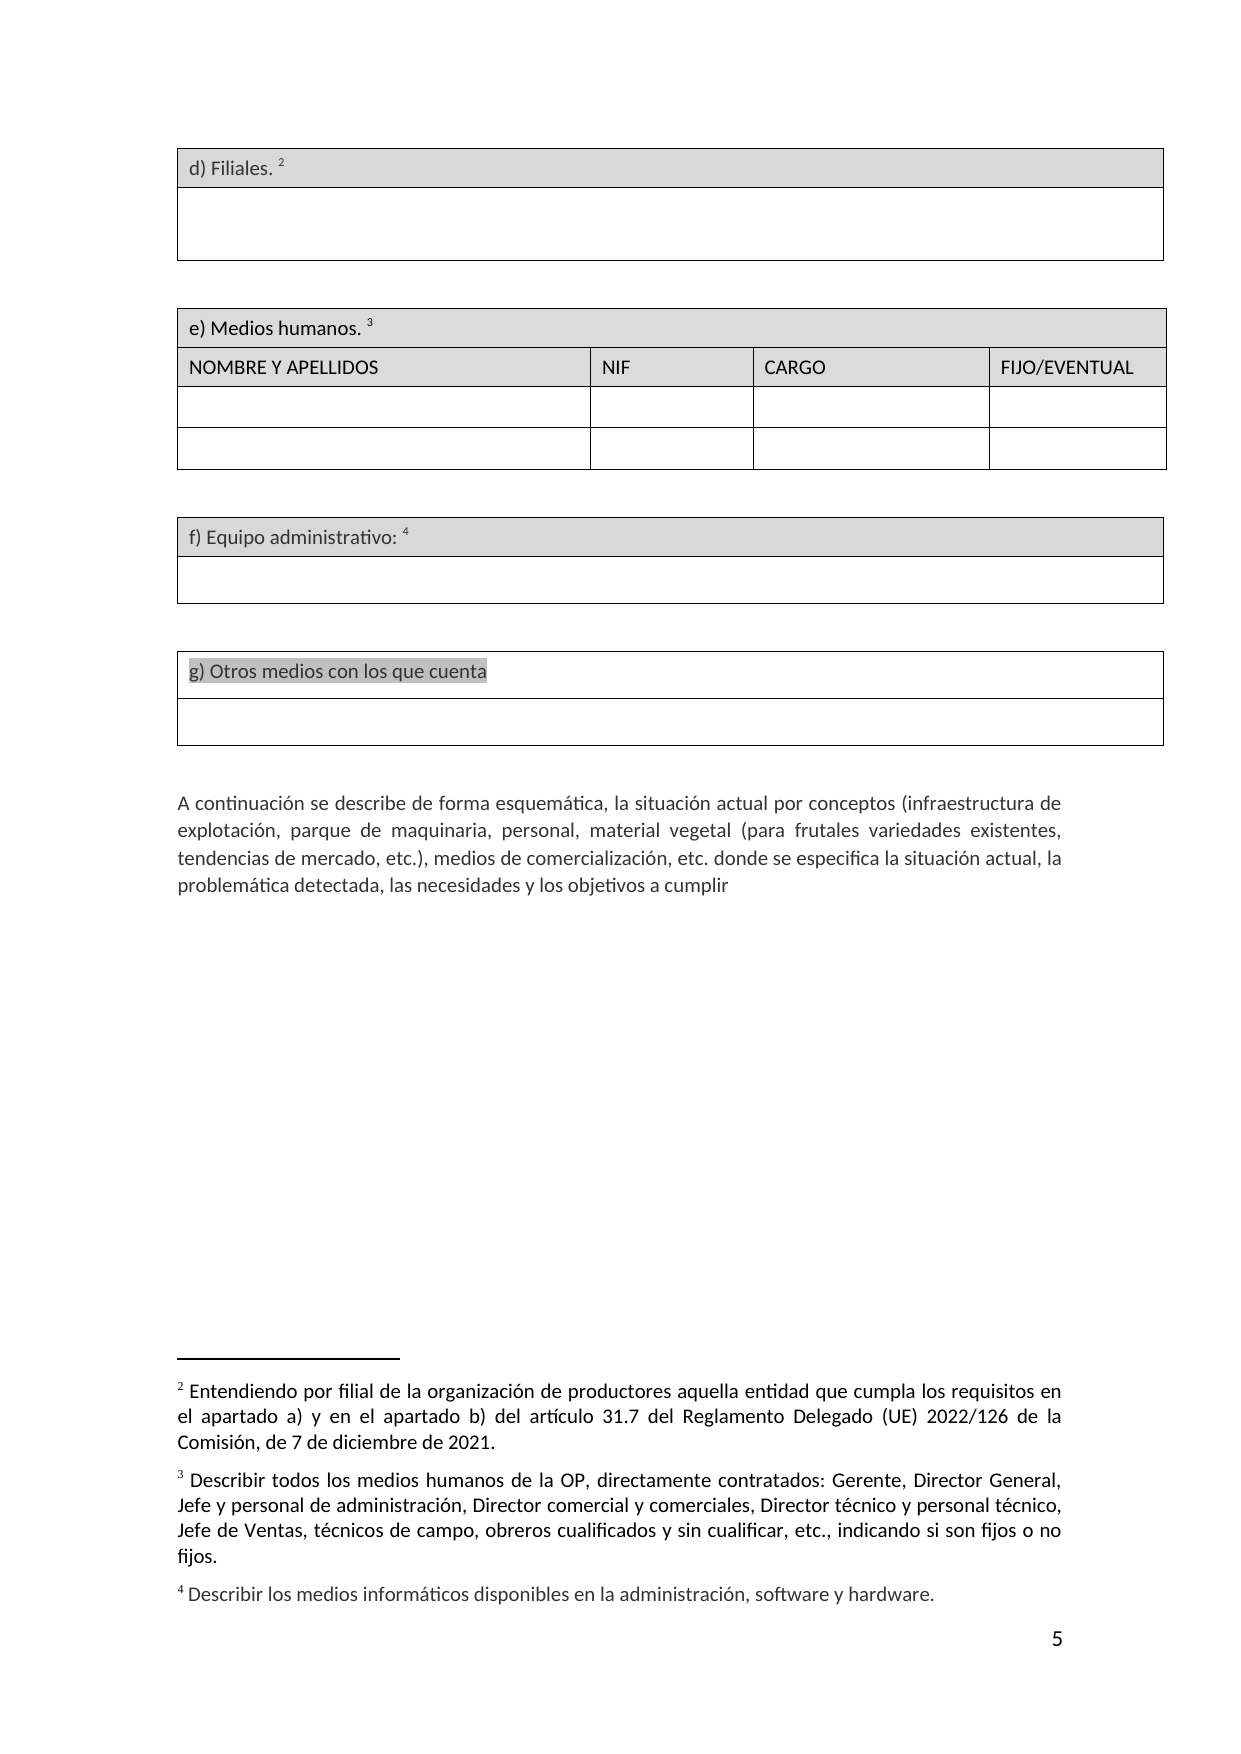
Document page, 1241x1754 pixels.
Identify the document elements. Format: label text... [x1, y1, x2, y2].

table_cell [990, 387, 1166, 427]
table_cell [591, 428, 753, 469]
table_header e) Medios humanos. [178, 309, 1166, 347]
table_cell NIF [591, 348, 753, 386]
table_cell [178, 428, 590, 469]
table_cell [754, 387, 989, 427]
table_header f) Equipo administrativo: [178, 518, 1163, 556]
table_header g) Otros medios con los que cuenta [178, 652, 1163, 698]
table_cell CARGO [754, 348, 989, 386]
table_cell [591, 387, 753, 427]
table_cell [178, 188, 1163, 260]
table_cell [178, 557, 1163, 603]
table_cell [178, 387, 590, 427]
text A continuación se describe de forma esquemática, la situación actual por conceptos (infraestructura de explotación, parque de maquinaria, personal, material vegetal (para frutales variedades existentes, tendencias de mercado, etc.), medios de comercialización, etc. donde se especifica la situación actual, la problemática detectada, las necesidades y los objetivos a cumplir [177, 790, 1063, 898]
table_cell [178, 699, 1163, 745]
table_cell [990, 428, 1166, 469]
table_cell NOMBRE Y APELLIDOS [178, 348, 590, 386]
table_cell FIJO/EVENTUAL [990, 348, 1166, 386]
table_cell [754, 428, 989, 469]
table_header d) Filiales. [178, 149, 1163, 187]
